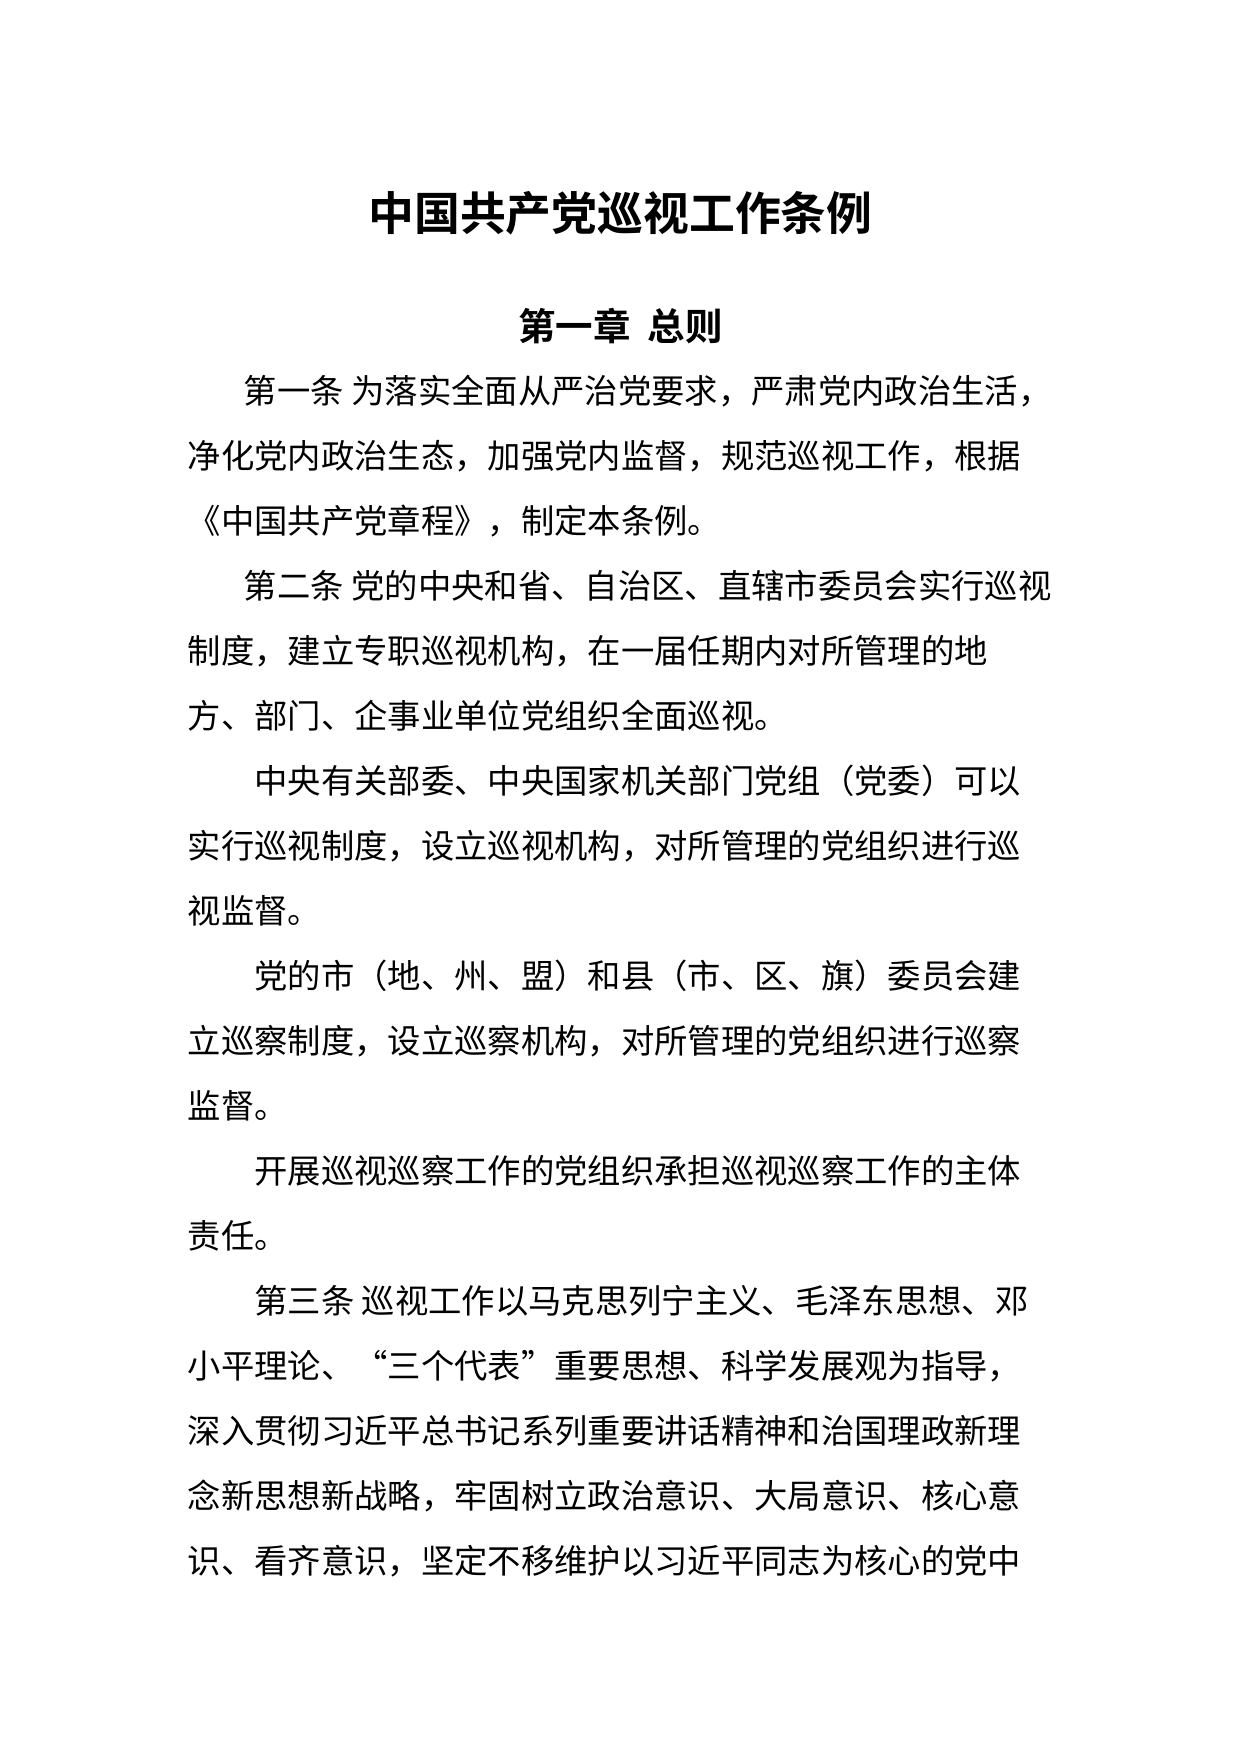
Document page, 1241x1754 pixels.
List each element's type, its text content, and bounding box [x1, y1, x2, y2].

text 党的市（地、州、盟）和县（市、区、旗）委员会建立巡察制度，设立巡察机构，对所管理的党组织进行巡察监督。 [187, 942, 1053, 1137]
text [187, 1267, 1053, 1592]
text 第一章 总则 [187, 292, 1053, 357]
text 中央有关部委、中央国家机关部门党组（党委）可以实行巡视制度，设立巡视机构，对所管理的党组织进行巡视监督。 [187, 747, 1053, 942]
text 开展巡视巡察工作的党组织承担巡视巡察工作的主体责任。 [187, 1137, 1053, 1267]
text 第一条 为落实全面从严治党要求，严肃党内政治生活，净化党内政治生态，加强党内监督，规范巡视工作，根据《中国共产党章程》，制定本条例。 [187, 357, 1053, 552]
text 中国共产党巡视工作条例 [187, 162, 1053, 259]
text 第二条 党的中央和省、自治区、直辖市委员会实行巡视制度，建立专职巡视机构，在一届任期内对所管理的地方、部门、企事业单位党组织全面巡视。 [187, 552, 1053, 747]
